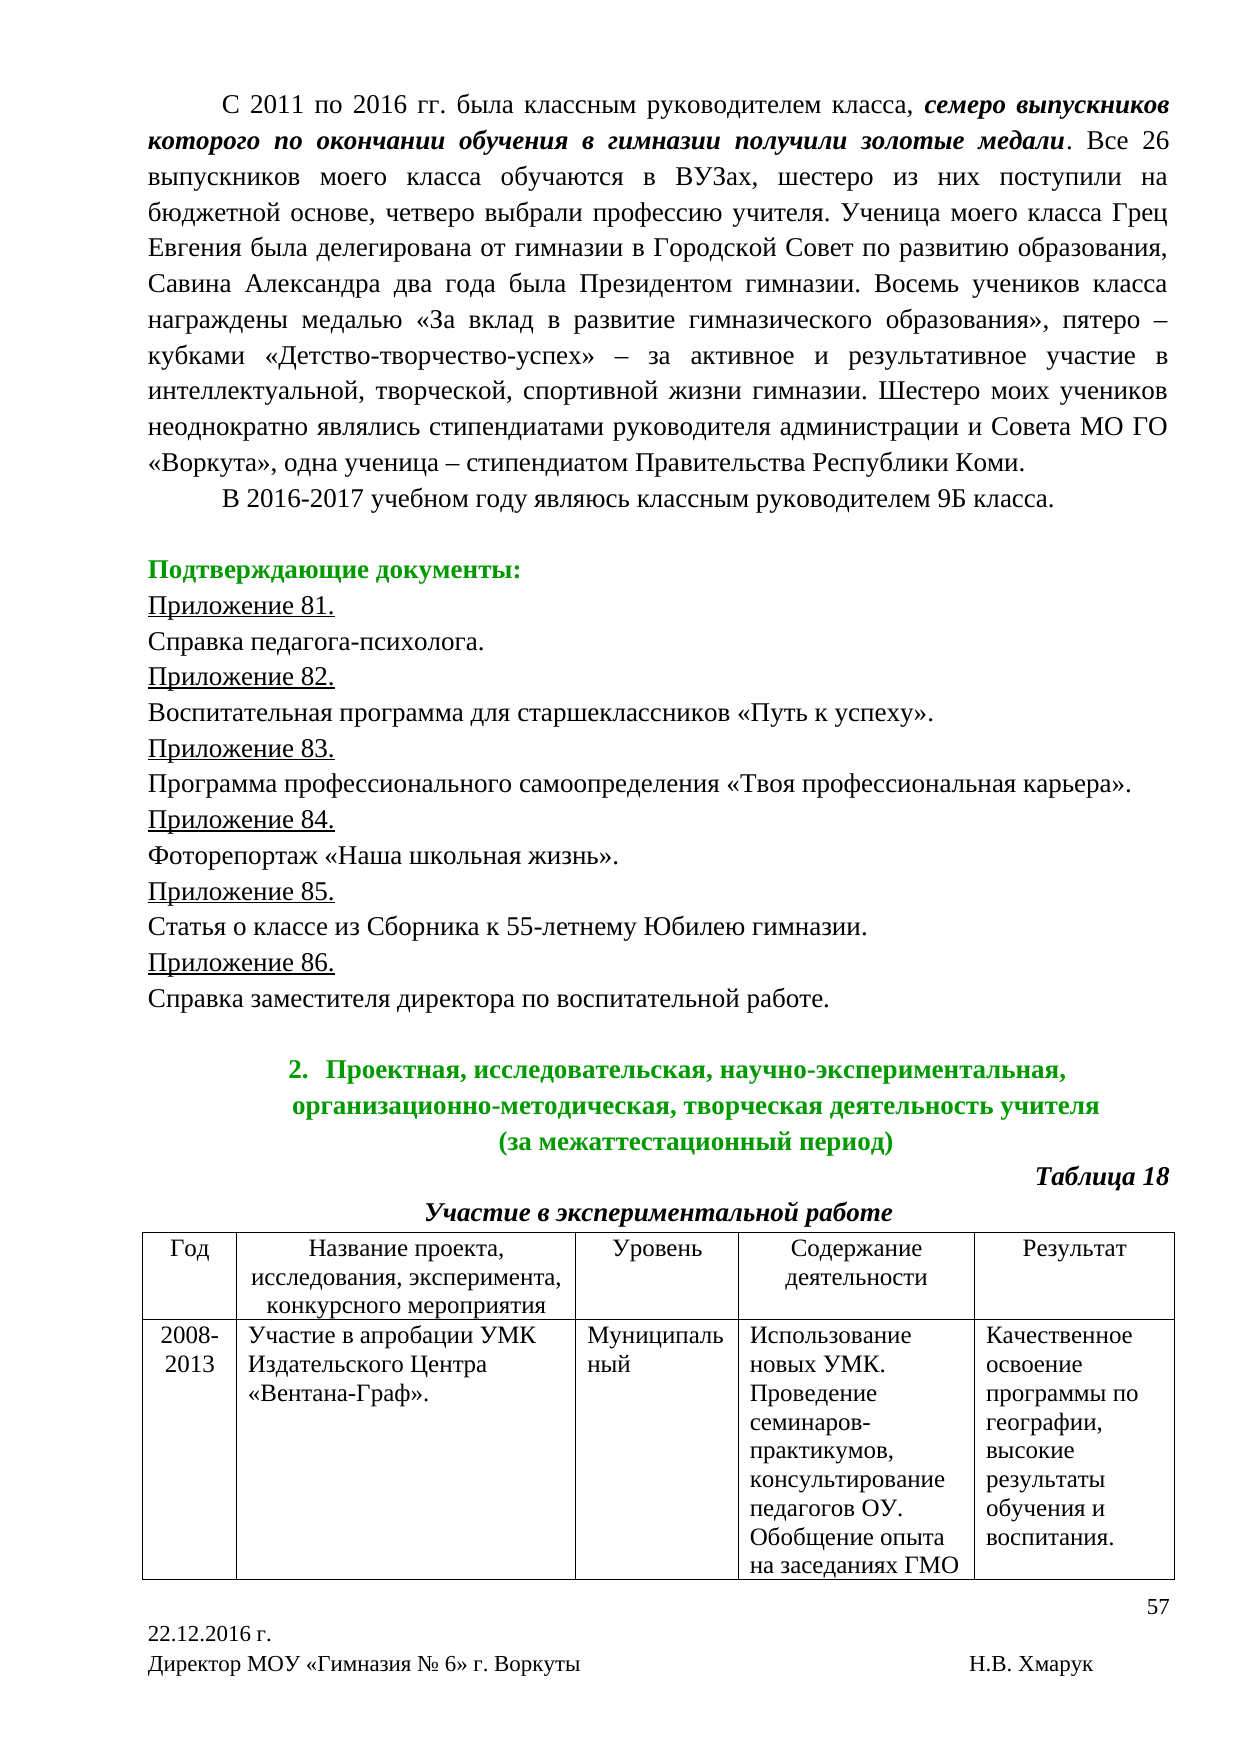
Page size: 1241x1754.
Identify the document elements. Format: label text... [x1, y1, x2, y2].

text Подтверждающие документы: [148, 553, 1169, 584]
table_cell 2008-2013 [143, 1320, 236, 1579]
text Приложение 81. [148, 589, 1169, 620]
text Фоторепортаж «Наша школьная жизнь». [148, 839, 1169, 870]
text Воспитательная программа для старшеклассников «Путь к успеху». [148, 696, 1169, 727]
list (за межаттестационный период) [223, 1125, 1169, 1156]
table_cell Использование новых УМК. Проведение семинаров-практикумов, консультирование педагогов ОУ. Обобщение опыта на заседаниях ГМО [739, 1320, 974, 1579]
text Приложение 85. [148, 875, 1169, 906]
text Справка заместителя директора по воспитательной работе. [148, 982, 1169, 1013]
text Программа профессионального самоопределения «Твоя профессиональная карьера». [148, 767, 1169, 799]
text Приложение 86. [148, 946, 1169, 977]
table_cell Муниципальный [576, 1320, 738, 1579]
table_header Год [143, 1233, 236, 1319]
text Приложение 82. [148, 660, 1169, 691]
text Статья о классе из Сборника к 55-летнему Юбилею гимназии. [148, 910, 1169, 942]
table_cell Участие в апробации УМК Издательского Центра «Вентана-Граф». [237, 1320, 575, 1579]
table_header Название проекта, исследования, эксперимента, конкурсного мероприятия [237, 1233, 575, 1319]
text Приложение 84. [148, 803, 1169, 834]
text Участие в экспериментальной работе [148, 1196, 1169, 1227]
list Проектная, исследовательская, научно-экспериментальная, организационно-методическая, творческая деятельность учителя [185, 1053, 1169, 1120]
text Таблица 18 [148, 1161, 1169, 1192]
text В 2016-2017 учебном году являюсь классным руководителем 9Б класса. [148, 482, 1169, 513]
table_header Уровень [576, 1233, 738, 1319]
text Приложение 83. [148, 732, 1169, 763]
table_cell Качественное освоение программы по географии, высокие результаты обучения и воспитания. [975, 1320, 1174, 1579]
table_header Содержание деятельности [739, 1233, 974, 1319]
table_header Результат [975, 1233, 1174, 1319]
text Справка педагога-психолога. [148, 624, 1169, 656]
text С 2011 по 2016 гг. была классным руководителем класса, семеро выпускников которого по окончании обучения в гимназии получили золотые медали. Все 26 выпускников моего класса обучаются в ВУЗах, шестеро из них поступили на бюджетной основе, четверо выбрали профессию учителя. Ученица моего класса Грец Евгения была делегирована от гимназии в Городской Совет по развитию образования, Савина Александра два года была Президентом гимназии. Восемь учеников класса награждены медалью «За вклад в развитие гимназического образования», пятеро – кубками «Детство-творчество-успех» – за активное и результативное участие в интеллектуальной, творческой, спортивной жизни гимназии. Шестеро моих учеников неоднократно являлись стипендиатами руководителя администрации и Совета МО ГО «Воркута», одна ученица – стипендиатом Правительства Республики Коми. [148, 89, 1169, 477]
